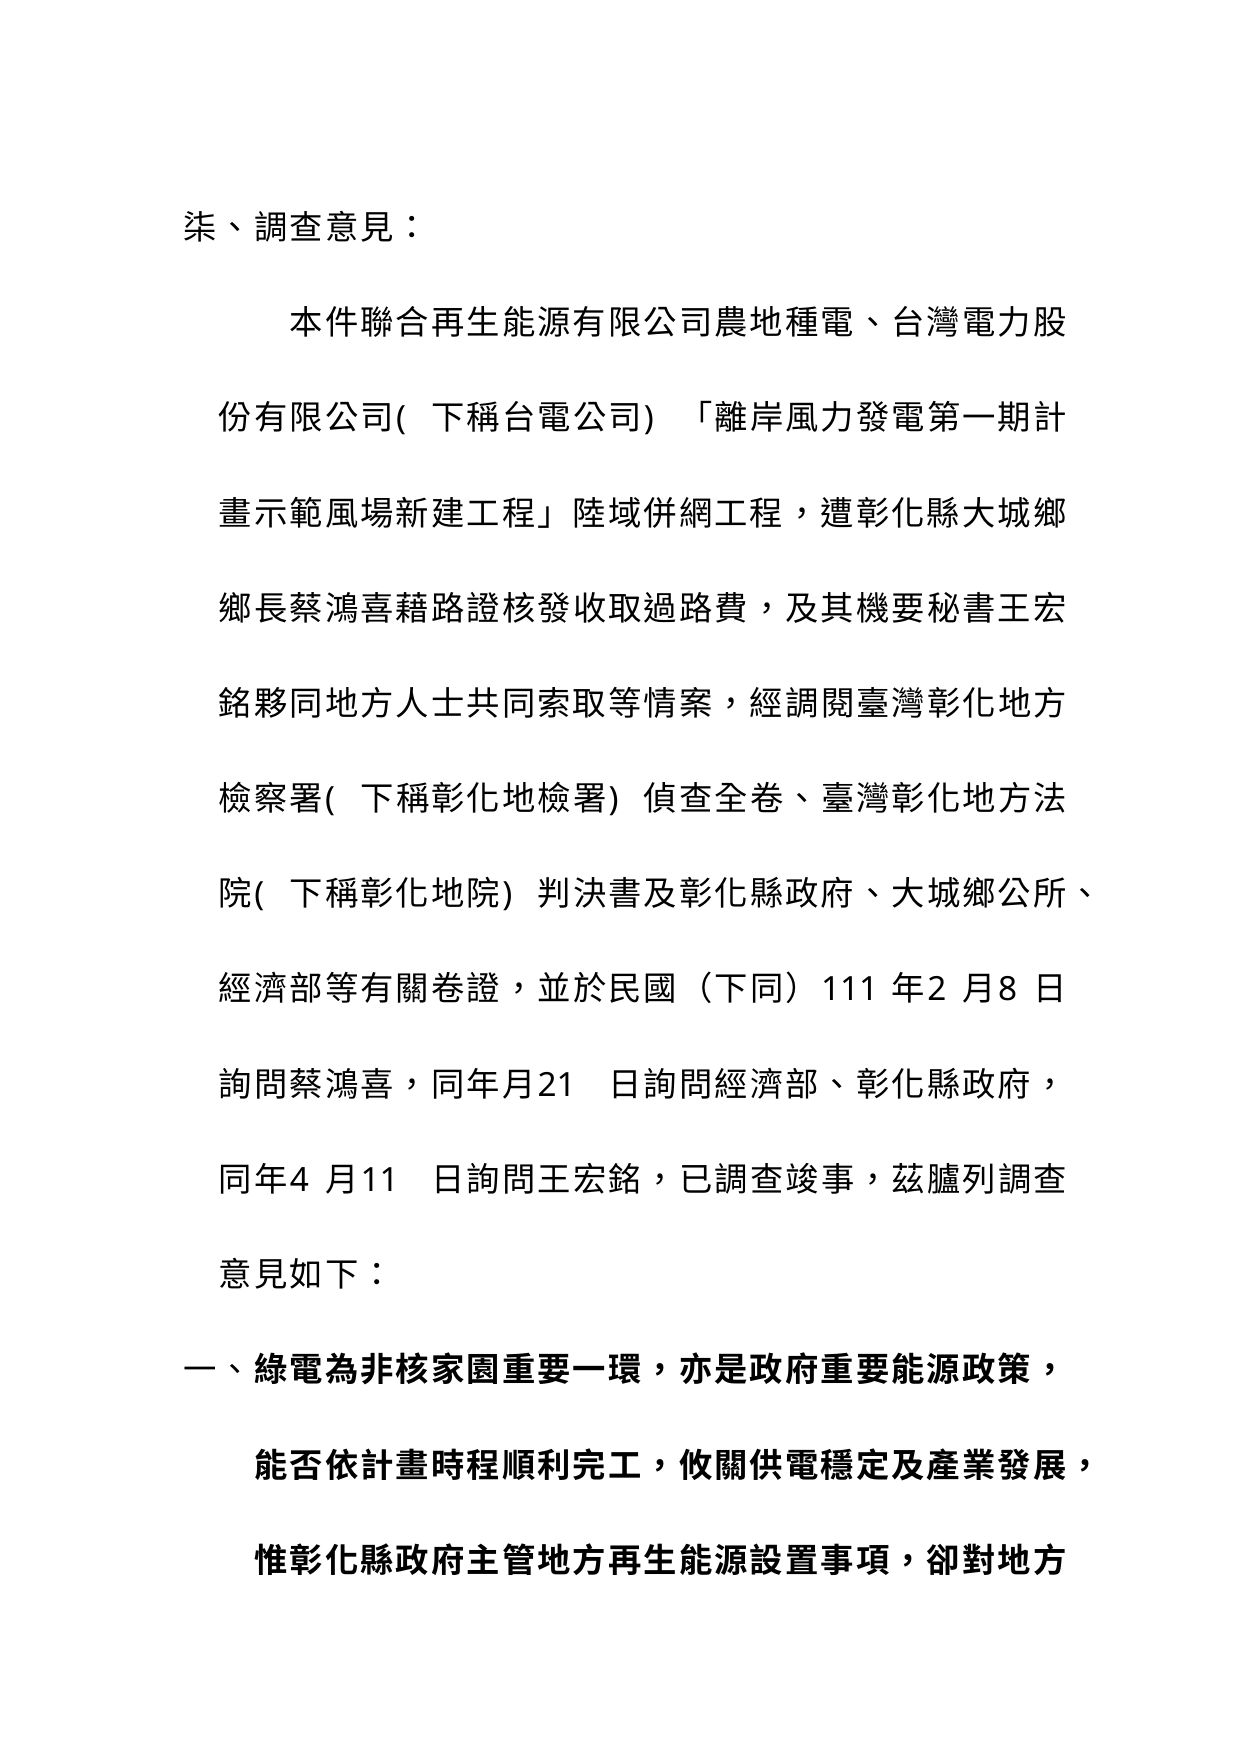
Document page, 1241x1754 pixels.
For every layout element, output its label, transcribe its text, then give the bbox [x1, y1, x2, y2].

text 本件聯合再生能源有限公司農地種電、台灣電力股份有限公司(下稱台電公司)「離岸風力發電第一期計畫示範風場新建工程」陸域併網工程，遭彰化縣大城鄉鄉長蔡鴻喜藉路證核發收取過路費，及其機要秘書王宏銘夥同地方人士共同索取等情案，經調閱臺灣彰化地方檢察署(下稱彰化地檢署)偵查全卷、臺灣彰化地方法院(下稱彰化地院)判決書及彰化縣政府、大城鄉公所、經濟部等有關卷證，並於民國（下同）111年2月8日詢問蔡鴻喜，同年月21日詢問經濟部、彰化縣政府，同年4月11日詢問王宏銘，已調查竣事，茲臚列調查意見如下： [219, 272, 1069, 1320]
subtitle 調查意見： [183, 177, 1069, 272]
